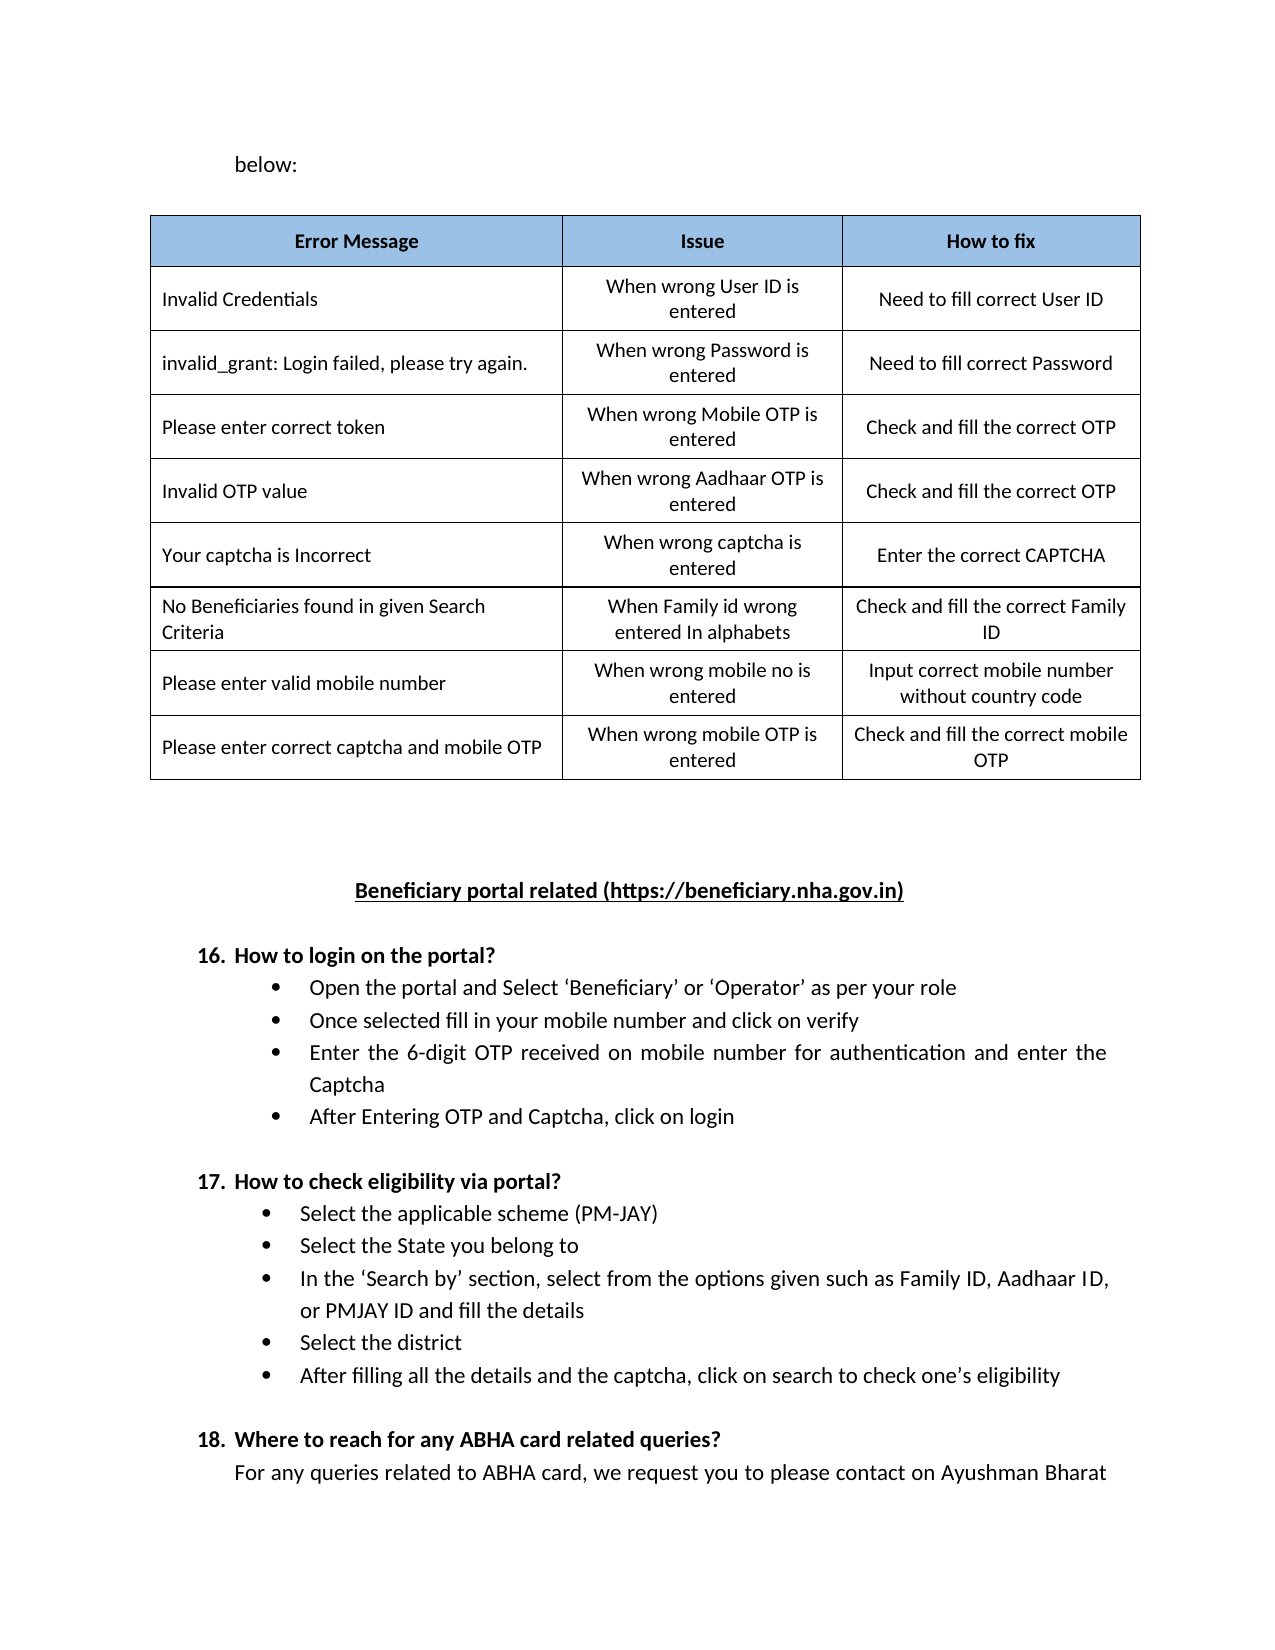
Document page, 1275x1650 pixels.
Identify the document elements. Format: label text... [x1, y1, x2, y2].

table_cell Check and fill the correct Family ID [843, 588, 1140, 650]
list Select the district [262, 1328, 1109, 1356]
table_cell When wrong captcha is entered [563, 523, 842, 586]
table_cell Your captcha is Incorrect [151, 523, 562, 586]
list In the ‘Search by’ section, select from the options given such as Family ID, Aadhaar ID, or PMJAY ID and fill the details [262, 1264, 1109, 1324]
list Where to reach for any ABHA card related queries? [197, 1425, 1109, 1453]
list After Entering OTP and Captcha, click on login [272, 1102, 1109, 1131]
table_cell When wrong mobile OTP is entered [563, 716, 842, 778]
table_cell Enter the correct CAPTCHA [843, 523, 1140, 586]
table_cell When wrong mobile no is entered [563, 651, 842, 714]
list Once selected fill in your mobile number and click on verify [272, 1006, 1109, 1034]
table_cell Input correct mobile number without country code [843, 651, 1140, 714]
table_cell Please enter correct captcha and mobile OTP [151, 716, 562, 778]
list Select the applicable scheme (PM-JAY) [262, 1199, 1109, 1227]
list How to check eligibility via portal? [197, 1167, 1109, 1195]
table_cell When wrong Aadhaar OTP is entered [563, 459, 842, 522]
table_cell When wrong Mobile OTP is entered [563, 395, 842, 458]
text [234, 150, 1109, 178]
table_cell Check and fill the correct OTP [843, 459, 1140, 522]
table_cell Please enter correct token [151, 395, 562, 458]
list After filling all the details and the captcha, click on search to check one’s eligibility [262, 1361, 1109, 1389]
list Select the State you belong to [262, 1232, 1109, 1260]
table_cell When wrong Password is entered [563, 331, 842, 394]
table_cell When wrong User ID is entered [563, 267, 842, 330]
text Beneficiary portal related (https://beneficiary.nha.gov.in) [150, 877, 1109, 904]
table_cell Need to fill correct User ID [843, 267, 1140, 330]
table_cell Please enter valid mobile number [151, 651, 562, 714]
table_header How to fix [843, 216, 1140, 266]
table_cell Invalid OTP value [151, 459, 562, 522]
table_cell Check and fill the correct OTP [843, 395, 1140, 458]
table_cell Need to fill correct Password [843, 331, 1140, 394]
list How to login on the portal? [197, 941, 1109, 969]
table_cell invalid_grant: Login failed, please try again. [151, 331, 562, 394]
table_header Issue [563, 216, 842, 266]
list Open the portal and Select ‘Beneficiary’ or ‘Operator’ as per your role [272, 973, 1109, 1001]
list Enter the 6-digit OTP received on mobile number for authentication and enter the Captcha [272, 1038, 1109, 1098]
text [234, 1458, 1109, 1486]
table_cell When Family id wrong entered In alphabets [563, 588, 842, 650]
table_cell Check and fill the correct mobile OTP [843, 716, 1140, 778]
table_cell Invalid Credentials [151, 267, 562, 330]
table_cell No Beneficiaries found in given Search Criteria [151, 588, 562, 650]
table_header Error Message [151, 216, 562, 266]
